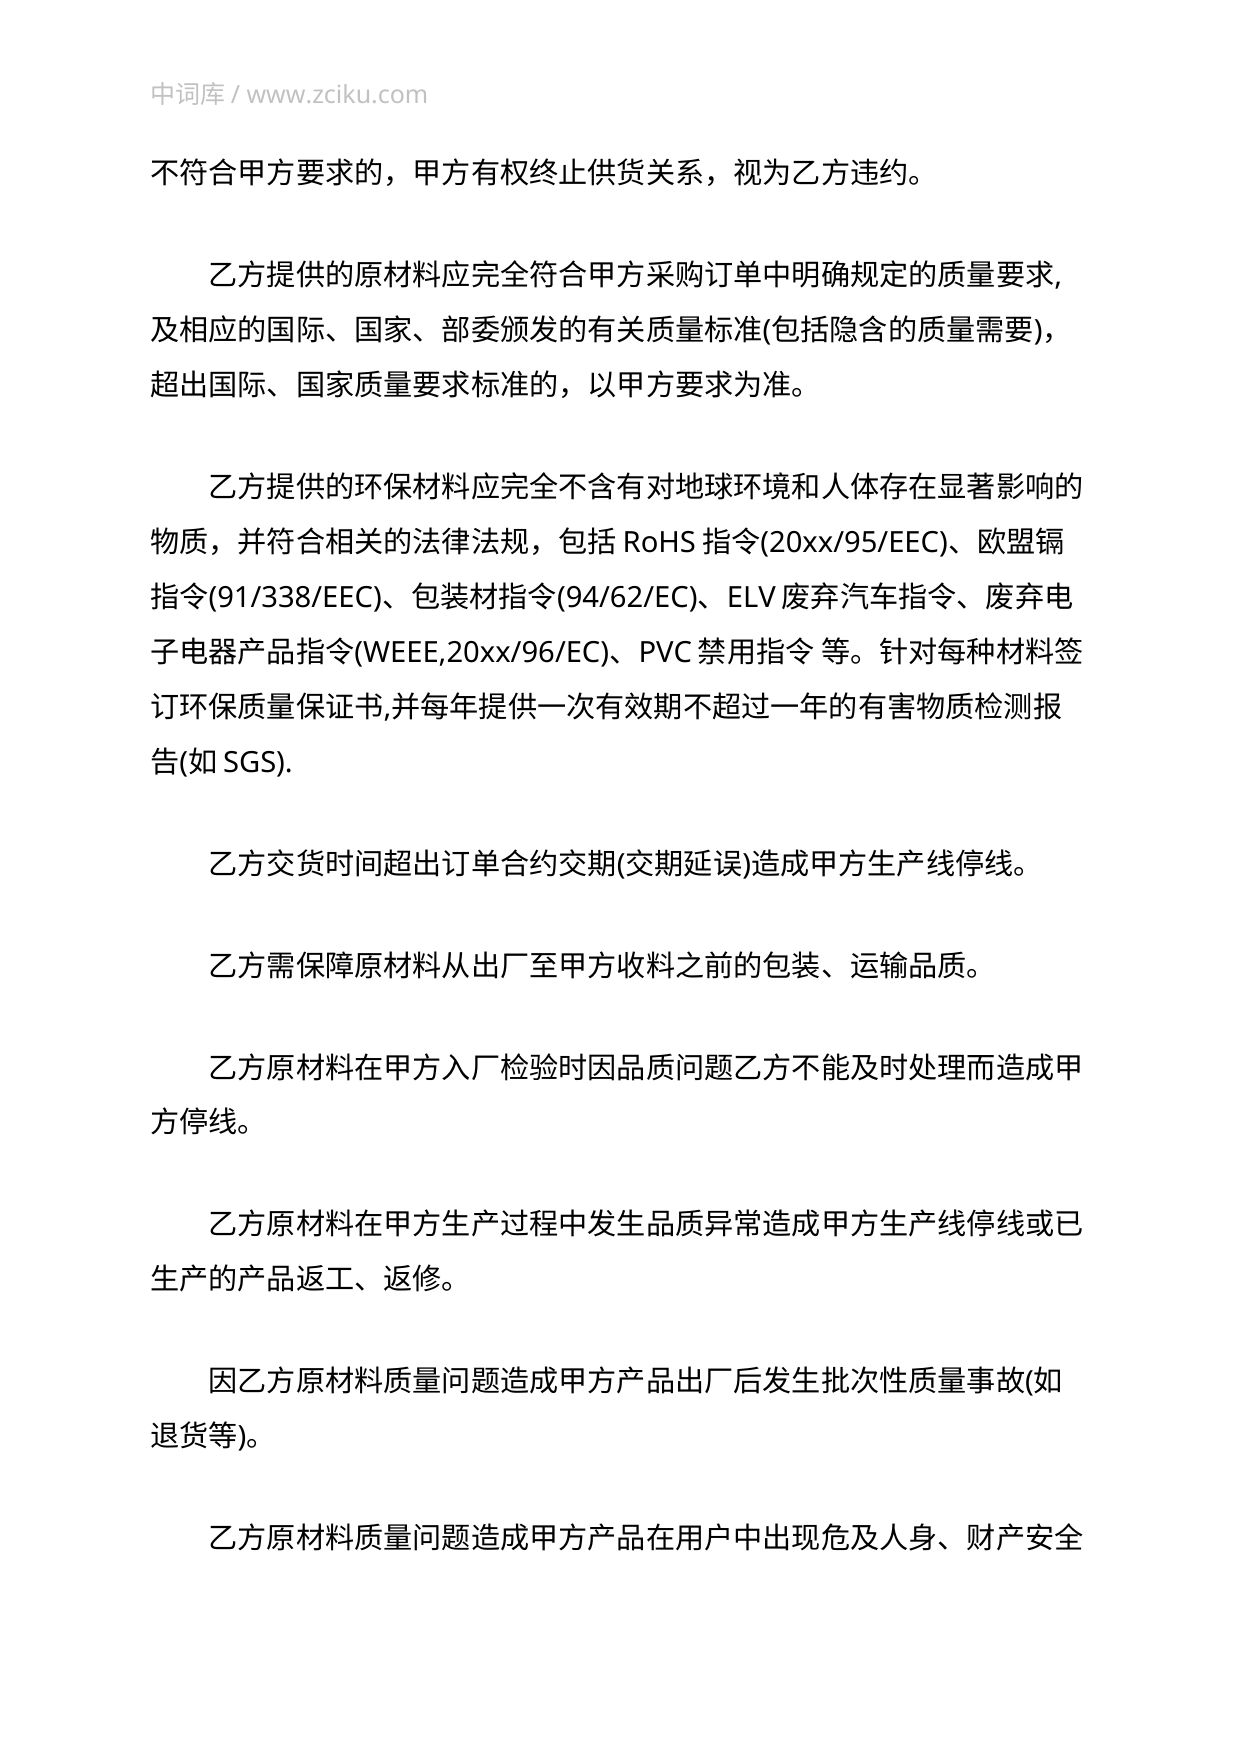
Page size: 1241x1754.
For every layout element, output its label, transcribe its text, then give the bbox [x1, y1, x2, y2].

text 乙方提供的环保材料应完全不含有对地球环境和人体存在显著影响的物质，并符合相关的法律法规，包括RoHS指令(20xx/95/EEC)、欧盟镉指令(91/338/EEC)、包装材指令(94/62/EC)、ELV废弃汽车指令、废弃电子电器产品指令(WEEE,20xx/96/EC)、PVC禁用指令 等。针对每种材料签订环保质量保证书,并每年提供一次有效期不超过一年的有害物质检测报告(如SGS). [150, 463, 1090, 781]
text 乙方交货时间超出订单合约交期(交期延误)造成甲方生产线停线。 [150, 840, 1090, 883]
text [150, 150, 1090, 192]
text 乙方原材料在甲方入厂检验时因品质问题乙方不能及时处理而造成甲方停线。 [150, 1044, 1090, 1141]
text 乙方需保障原材料从出厂至甲方收料之前的包装、运输品质。 [150, 942, 1090, 985]
text 乙方提供的原材料应完全符合甲方采购订单中明确规定的质量要求,及相应的国际、国家、部委颁发的有关质量标准(包括隐含的质量需要)，超出国际、国家质量要求标准的，以甲方要求为准。 [150, 252, 1090, 404]
text 因乙方原材料质量问题造成甲方产品出厂后发生批次性质量事故(如退货等)。 [150, 1357, 1090, 1455]
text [150, 1514, 1090, 1557]
text 乙方原材料在甲方生产过程中发生品质异常造成甲方生产线停线或已生产的产品返工、返修。 [150, 1201, 1090, 1298]
